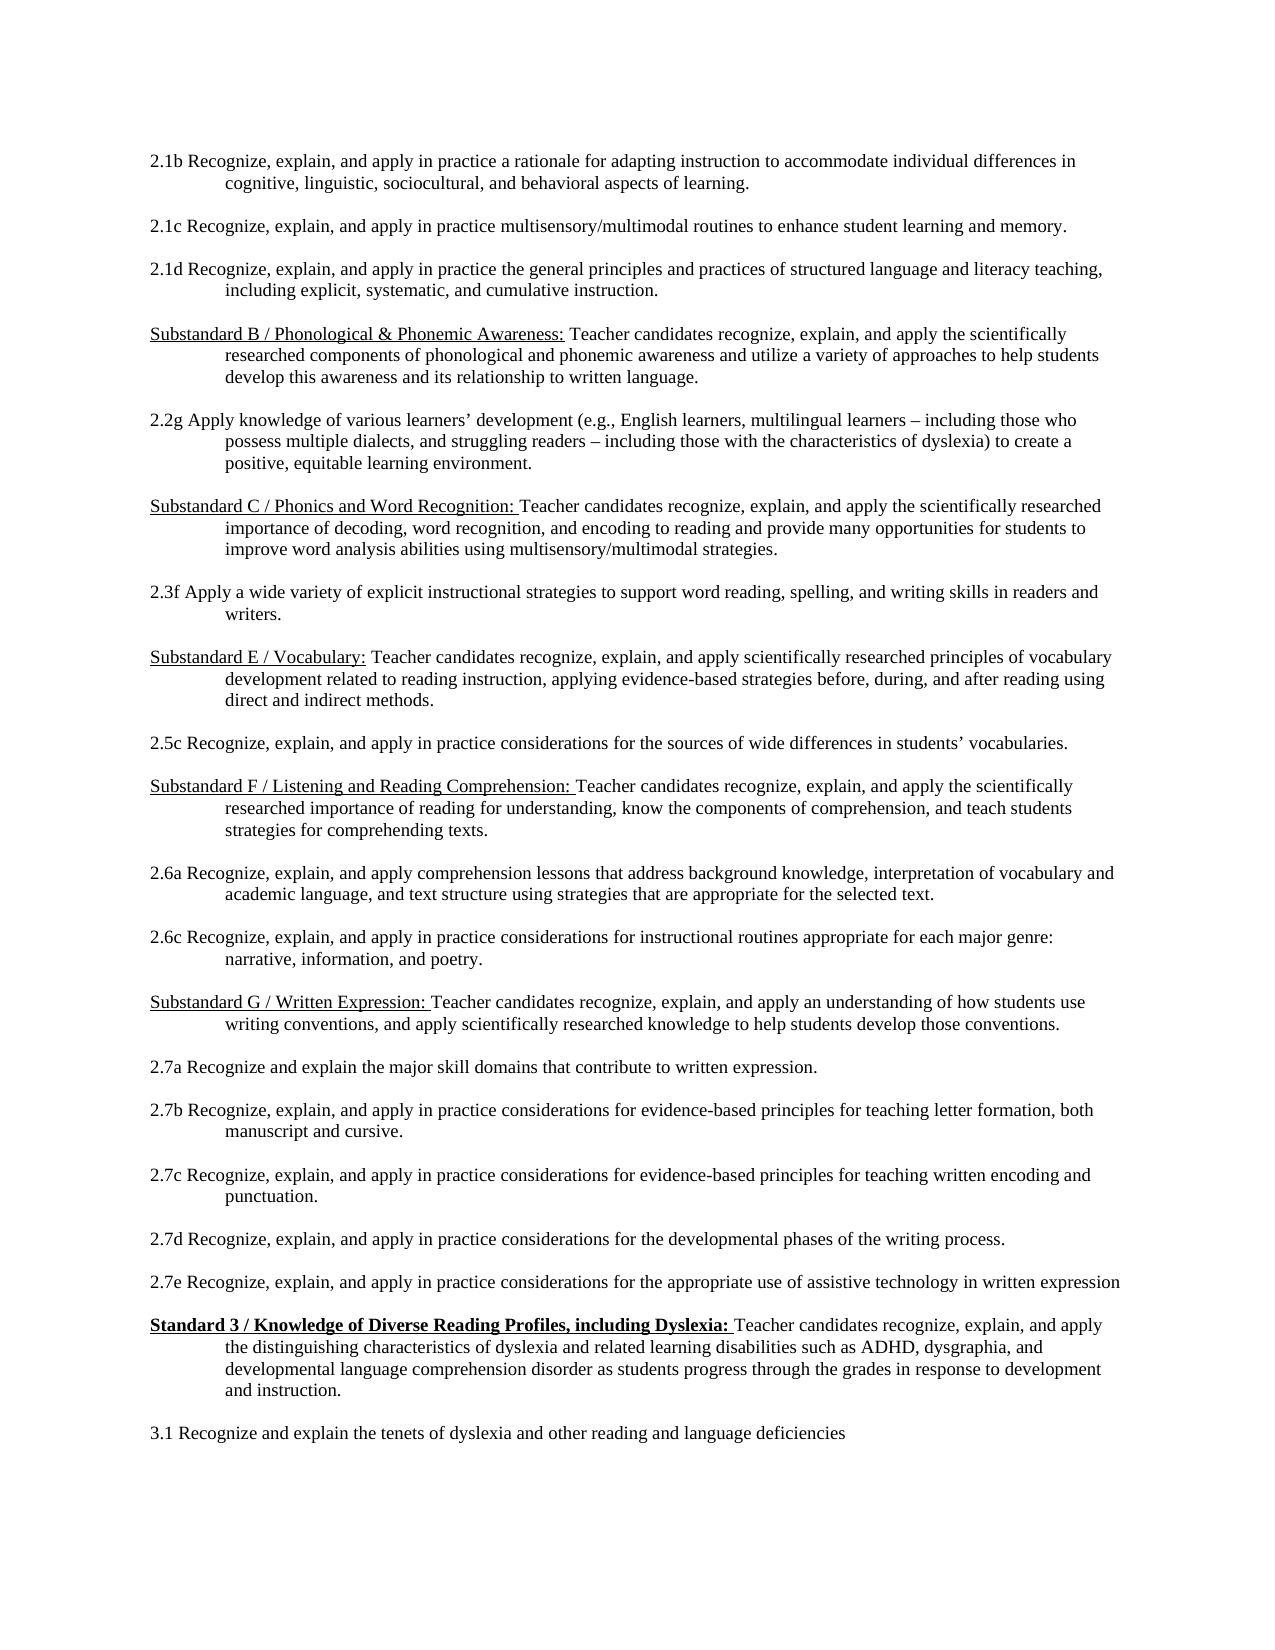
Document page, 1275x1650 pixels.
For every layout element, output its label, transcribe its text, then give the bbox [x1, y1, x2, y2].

text 2.7e Recognize, explain, and apply in practice considerations for the appropriate use of assistive technology in written expression [150, 1271, 1125, 1293]
text 2.1c Recognize, explain, and apply in practice multisensory/multimodal routines to enhance student learning and memory. [150, 215, 1125, 236]
text 2.5c Recognize, explain, and apply in practice considerations for the sources of wide differences in students’ vocabularies. [150, 732, 1125, 754]
text 2.2g Apply knowledge of various learners’ development (e.g., English learners, multilingual learners – including those who possess multiple dialects, and struggling readers – including those with the characteristics of dyslexia) to create a positive, equitable learning environment. [150, 409, 1125, 473]
text 2.7b Recognize, explain, and apply in practice considerations for evidence-based principles for teaching letter formation, both manuscript and cursive. [150, 1099, 1125, 1142]
text Standard 3 / Knowledge of Diverse Reading Profiles, including Dyslexia: Teacher candidates recognize, explain, and apply the distinguishing characteristics of dyslexia and related learning disabilities such as ADHD, dysgraphia, and developmental language comprehension disorder as students progress through the grades in response to development and instruction. [150, 1314, 1125, 1401]
text 2.7c Recognize, explain, and apply in practice considerations for evidence-based principles for teaching written encoding and punctuation. [150, 1163, 1125, 1207]
text 2.6c Recognize, explain, and apply in practice considerations for instructional routines appropriate for each major genre: narrative, information, and poetry. [150, 926, 1125, 969]
text Substandard G / Written Expression: Teacher candidates recognize, explain, and apply an understanding of how students use writing conventions, and apply scientifically researched knowledge to help students develop those conventions. [150, 991, 1125, 1034]
text 2.1b Recognize, explain, and apply in practice a rationale for adapting instruction to accommodate individual differences in cognitive, linguistic, sociocultural, and behavioral aspects of learning. [150, 150, 1125, 193]
text Substandard F / Listening and Reading Comprehension: Teacher candidates recognize, explain, and apply the scientifically researched importance of reading for understanding, know the components of comprehension, and teach students strategies for comprehending texts. [150, 775, 1125, 840]
text 2.7a Recognize and explain the major skill domains that contribute to written expression. [150, 1056, 1125, 1077]
text 3.1 Recognize and explain the tenets of dyslexia and other reading and language deficiencies [150, 1422, 1125, 1444]
text Substandard B / Phonological & Phonemic Awareness: Teacher candidates recognize, explain, and apply the scientifically researched components of phonological and phonemic awareness and utilize a variety of approaches to help students develop this awareness and its relationship to written language. [150, 322, 1125, 387]
text 2.1d Recognize, explain, and apply in practice the general principles and practices of structured language and literacy teaching, including explicit, systematic, and cumulative instruction. [150, 258, 1125, 301]
text Substandard E / Vocabulary: Teacher candidates recognize, explain, and apply scientifically researched principles of vocabulary development related to reading instruction, applying evidence-based strategies before, during, and after reading using direct and indirect methods. [150, 646, 1125, 711]
text Substandard C / Phonics and Word Recognition: Teacher candidates recognize, explain, and apply the scientifically researched importance of decoding, word recognition, and encoding to reading and provide many opportunities for students to improve word analysis abilities using multisensory/multimodal strategies. [150, 495, 1125, 560]
text 2.6a Recognize, explain, and apply comprehension lessons that address background knowledge, interpretation of vocabulary and academic language, and text structure using strategies that are appropriate for the selected text. [150, 862, 1125, 905]
text 2.3f Apply a wide variety of explicit instructional strategies to support word reading, spelling, and writing skills in readers and writers. [150, 581, 1125, 624]
text 2.7d Recognize, explain, and apply in practice considerations for the developmental phases of the writing process. [150, 1228, 1125, 1250]
